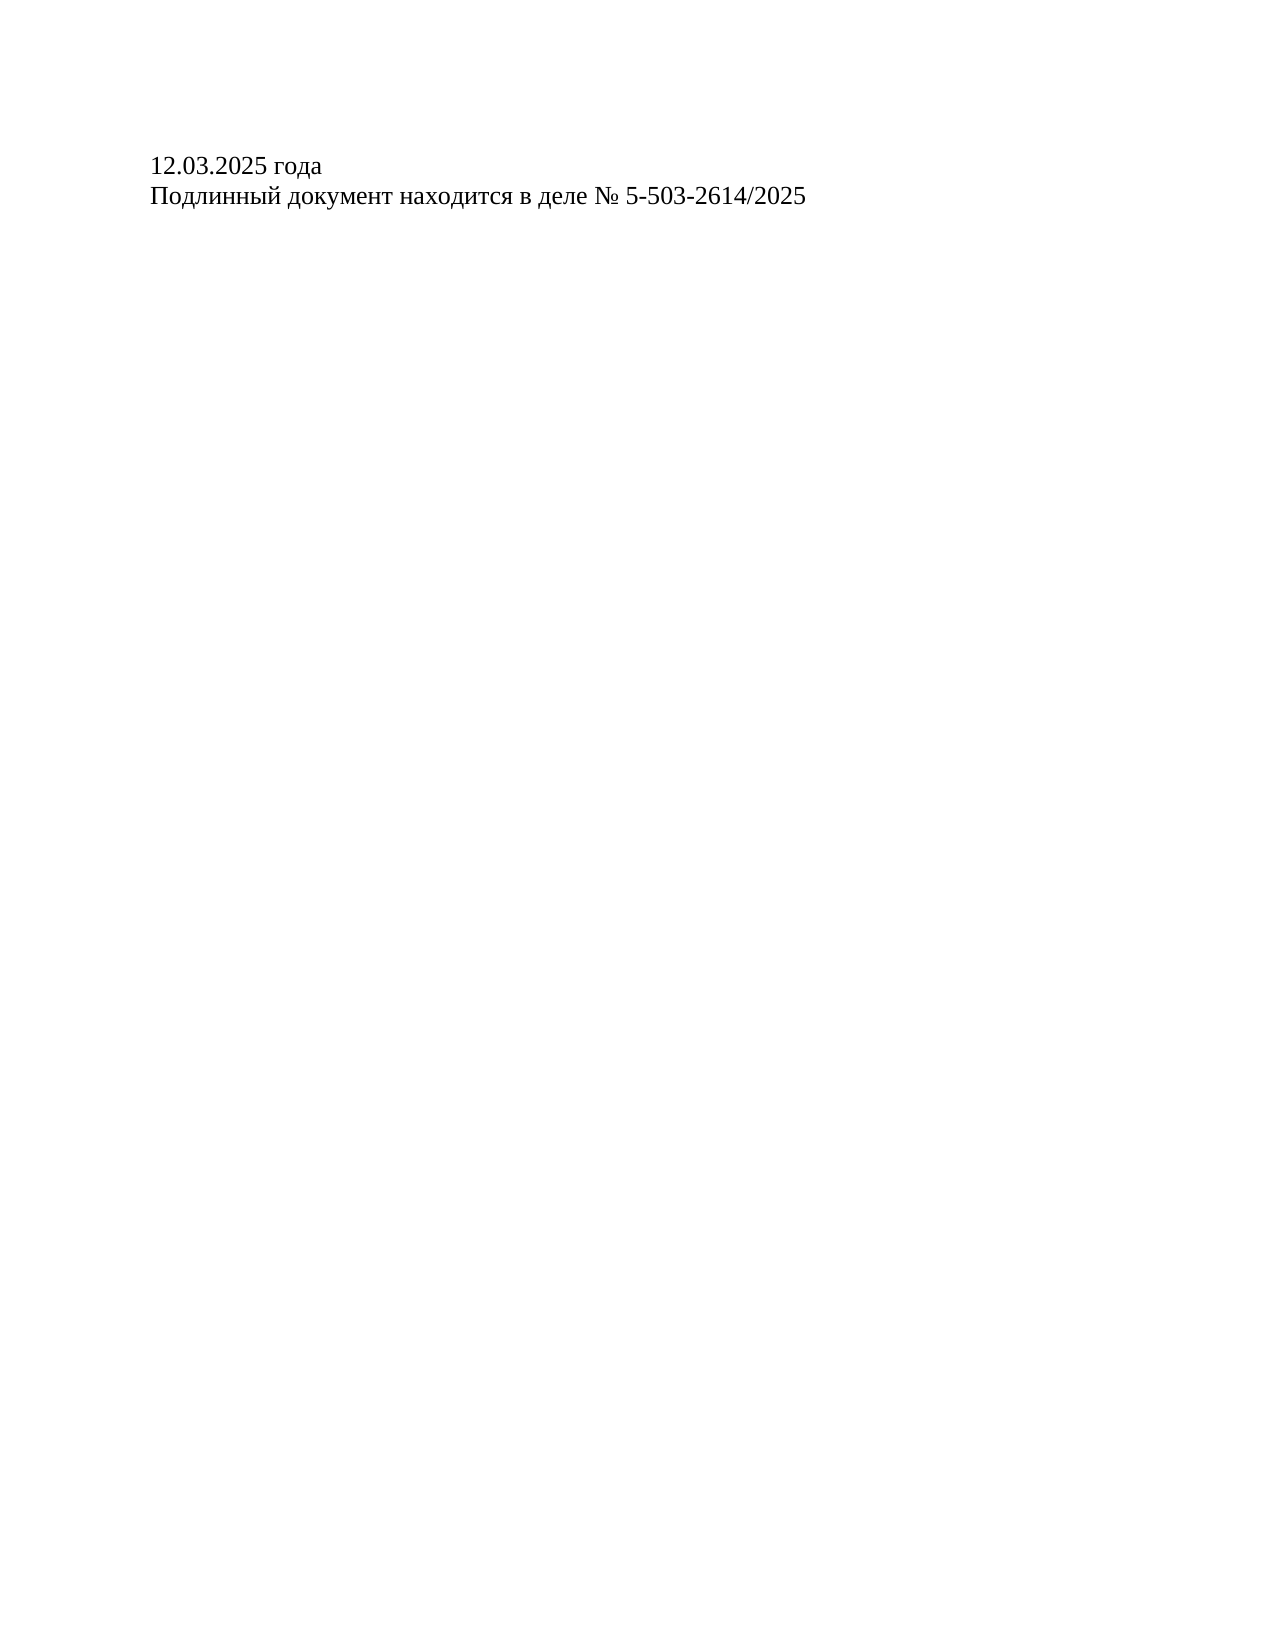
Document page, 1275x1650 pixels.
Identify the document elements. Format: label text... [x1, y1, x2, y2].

text Подлинный документ находится в деле № 5-503-2614/2025 [150, 180, 1125, 210]
text 12.03.2025 года [150, 150, 1125, 180]
